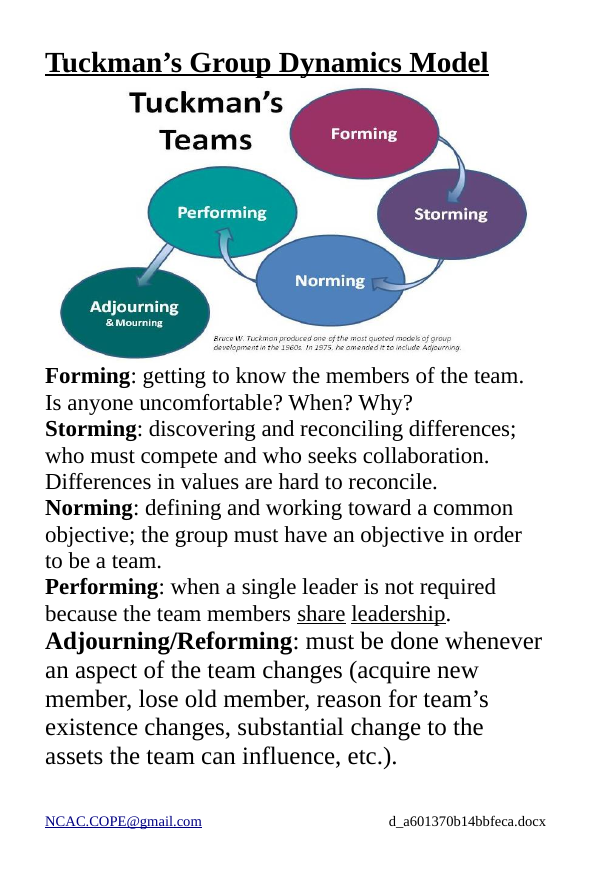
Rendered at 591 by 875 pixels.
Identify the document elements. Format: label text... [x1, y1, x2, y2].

subtitle Tuckman’s Group Dynamics Model [45, 45, 546, 78]
text Performing: when a single leader is not required because the team members share leadership. [45, 573, 546, 626]
text Adjourning/Reforming: must be done whenever an aspect of the team changes (acquire new member, lose old member, reason for team’s existence changes, substantial change to the assets the team can influence, etc.). [45, 626, 546, 770]
text Storming: discovering and reconciling differences; who must compete and who seeks collaboration. Differences in values are hard to reconcile. [45, 415, 546, 494]
picture [58, 78, 532, 363]
text Norming: defining and working toward a common objective; the group must have an objective in order to be a team. [45, 494, 546, 573]
